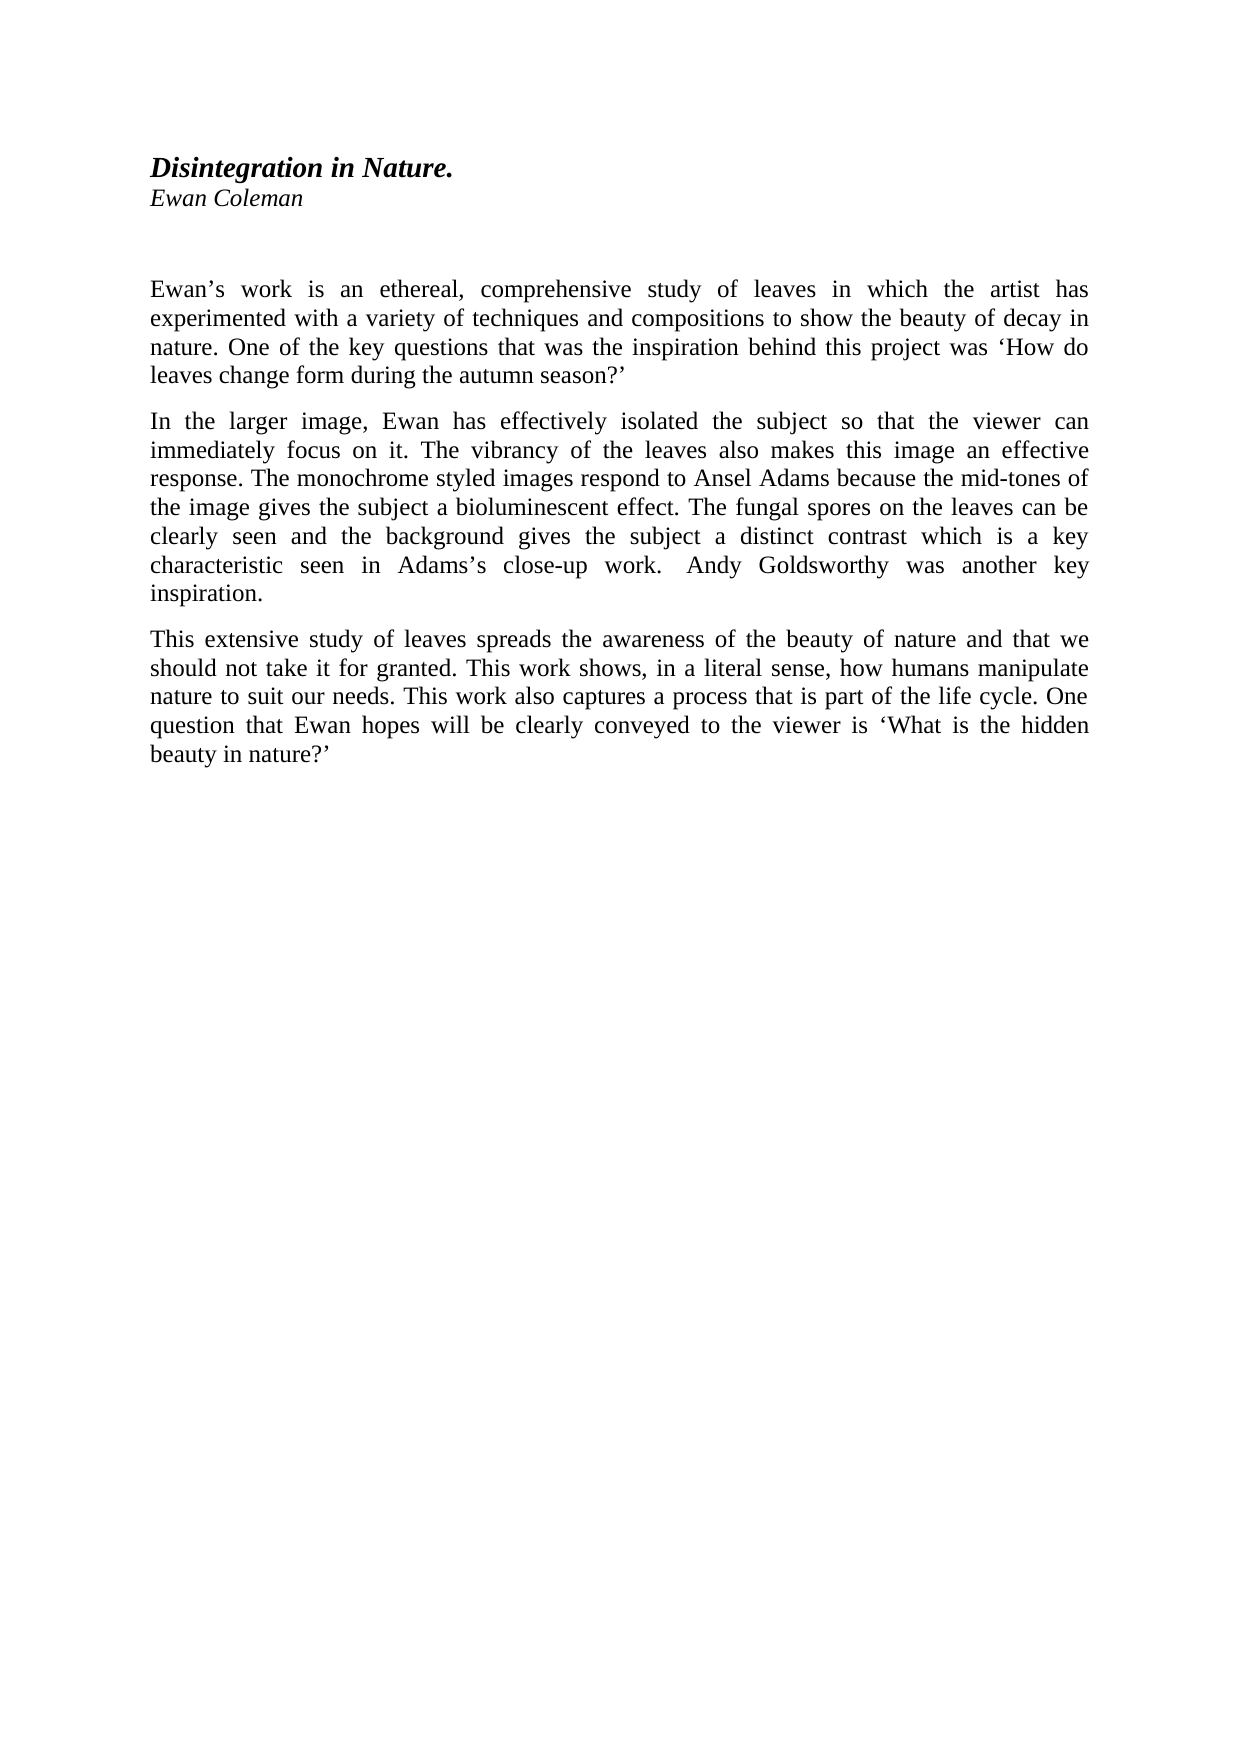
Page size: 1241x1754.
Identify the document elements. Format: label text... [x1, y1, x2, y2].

text Ewan’s work is an ethereal, comprehensive study of leaves in which the artist has experimented with a variety of techniques and compositions to show the beauty of decay in nature. One of the key questions that was the inspiration behind this project was ‘How do leaves change form during the autumn season?’ [150, 274, 1090, 389]
text In the larger image, Ewan has effectively isolated the subject so that the viewer can immediately focus on it. The vibrancy of the leaves also makes this image an effective response. The monochrome styled images respond to Ansel Adams because the mid-tones of the image gives the subject a bioluminescent effect. The fungal spores on the leaves can be clearly seen and the background gives the subject a distinct contrast which is a key characteristic seen in Adams’s close-up work. Andy Goldsworthy was another key inspiration. [150, 406, 1090, 607]
text Disintegration in Nature. Ewan Ewan Coleman [150, 150, 1090, 212]
text This extensive study of leaves spreads the awareness of the beauty of nature and that we should not take it for granted. This work shows, in a literal sense, how humans manipulate nature to suit our needs. This work also captures a process that is part of the life cycle. One question that Ewan hopes will be clearly conveyed to the viewer is ‘What is the hidden beauty in nature?’ [150, 624, 1090, 768]
